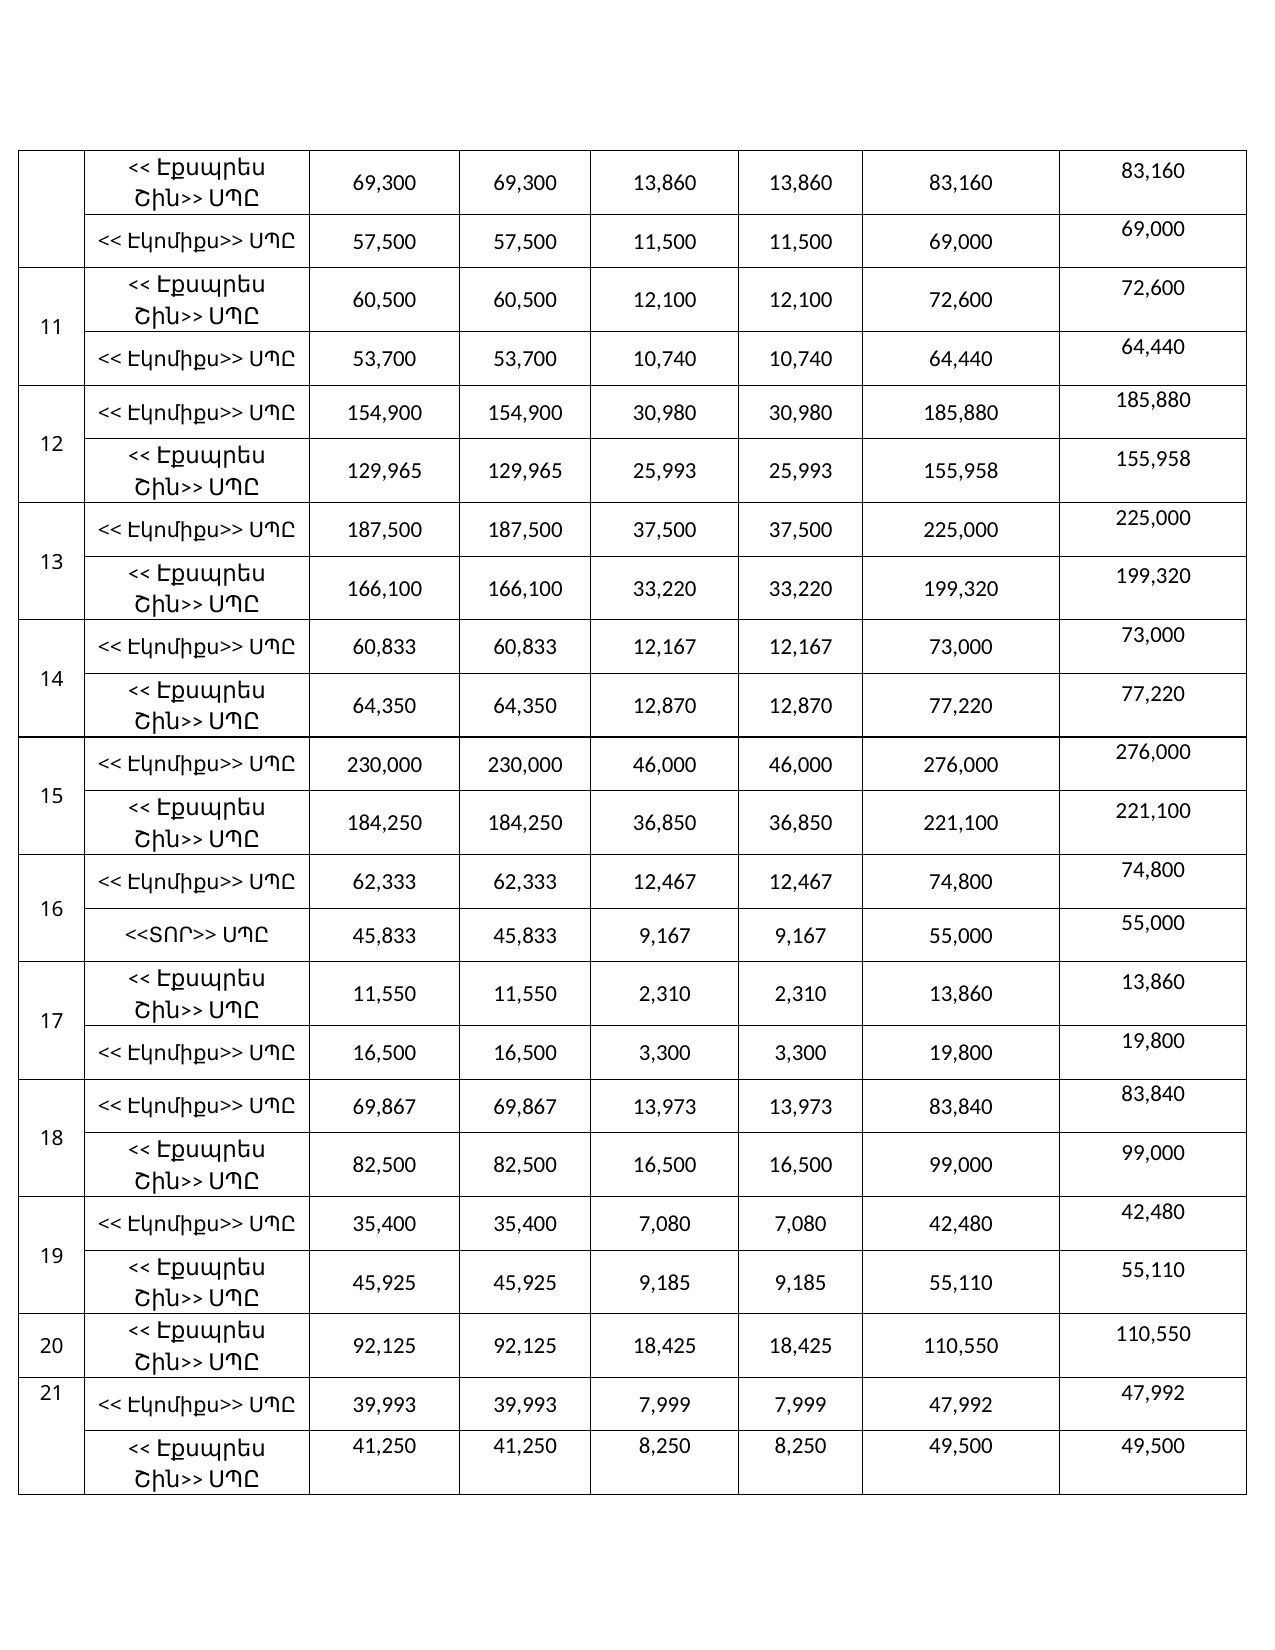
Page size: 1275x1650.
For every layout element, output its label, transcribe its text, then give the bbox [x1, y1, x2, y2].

table_cell 110,550 [1060, 1314, 1246, 1377]
table_cell 13,860 [739, 151, 862, 213]
table_cell 60,833 [310, 620, 459, 673]
table_cell 82,500 [460, 1133, 590, 1196]
table_cell 35,400 [460, 1197, 590, 1249]
table_cell 14 [19, 620, 84, 736]
table_cell 55,110 [1060, 1251, 1246, 1313]
table_cell 9,185 [739, 1251, 862, 1313]
table_cell 10,740 [739, 332, 862, 384]
table_cell << Էքսպրես Շին>> ՍՊԸ [85, 268, 309, 331]
table_cell 129,965 [460, 439, 590, 502]
table_cell 221,100 [1060, 791, 1246, 854]
table_cell 3,300 [591, 1026, 738, 1078]
table_cell 45,925 [310, 1251, 459, 1313]
table_cell 155,958 [863, 439, 1059, 502]
table_cell 74,800 [863, 855, 1059, 907]
table_cell << Էկոմիքս>> ՍՊԸ [85, 332, 309, 384]
table_cell 49,500 [863, 1431, 1059, 1494]
table_cell 53,700 [460, 332, 590, 384]
table_cell 12,870 [591, 674, 738, 736]
table_cell 64,350 [460, 674, 590, 736]
table_cell 73,000 [1060, 620, 1246, 673]
table_cell 12,167 [591, 620, 738, 673]
table_cell 166,100 [460, 557, 590, 619]
table_cell 77,220 [1060, 674, 1246, 736]
table_cell 225,000 [863, 503, 1059, 556]
table_cell 276,000 [863, 738, 1059, 790]
table_cell 199,320 [863, 557, 1059, 619]
table_cell 16,500 [460, 1026, 590, 1078]
table_cell 276,000 [1060, 738, 1246, 790]
table_cell 36,850 [739, 791, 862, 854]
table_cell 225,000 [1060, 503, 1246, 556]
table_cell 36,850 [591, 791, 738, 854]
table_cell 69,000 [1060, 215, 1246, 267]
table_cell 46,000 [739, 738, 862, 790]
table_cell 21 [19, 1378, 84, 1494]
table_cell 83,840 [863, 1080, 1059, 1132]
table_cell 74,800 [1060, 855, 1246, 907]
table_cell 12,100 [739, 268, 862, 331]
table_cell 2,310 [739, 962, 862, 1025]
table_cell 47,992 [863, 1378, 1059, 1430]
table_cell 30,980 [739, 386, 862, 438]
table_cell 69,867 [310, 1080, 459, 1132]
table_cell 57,500 [460, 215, 590, 267]
table_cell 16,500 [310, 1026, 459, 1078]
table_cell 3,300 [739, 1026, 862, 1078]
table_cell 12 [19, 386, 84, 502]
table_cell 55,000 [863, 909, 1059, 961]
table_cell 37,500 [591, 503, 738, 556]
table_cell 13,973 [739, 1080, 862, 1132]
table_cell << Էկոմիքս>> ՍՊԸ [85, 738, 309, 790]
table_cell 17 [19, 962, 84, 1078]
table_cell << Էքսպրես Շին>> ՍՊԸ [85, 1133, 309, 1196]
table_cell 92,125 [310, 1314, 459, 1377]
table_cell 55,110 [863, 1251, 1059, 1313]
table_cell 30,980 [591, 386, 738, 438]
table_cell 12,870 [739, 674, 862, 736]
table_cell 154,900 [310, 386, 459, 438]
table_cell 42,480 [863, 1197, 1059, 1249]
table_cell 10,740 [591, 332, 738, 384]
table_cell 13,860 [863, 962, 1059, 1025]
table_cell 18 [19, 1080, 84, 1196]
table_cell 8,250 [591, 1431, 738, 1494]
table_cell 41,250 [310, 1431, 459, 1494]
table_cell 185,880 [1060, 386, 1246, 438]
table_cell << Էկոմիքս>> ՍՊԸ [85, 503, 309, 556]
table_cell 16,500 [591, 1133, 738, 1196]
table_cell 7,999 [739, 1378, 862, 1430]
table_cell 33,220 [591, 557, 738, 619]
table_cell 37,500 [739, 503, 862, 556]
table_cell << Էկոմիքս>> ՍՊԸ [85, 386, 309, 438]
table_cell << Էկոմիքս>> ՍՊԸ [85, 855, 309, 907]
table_cell 12,100 [591, 268, 738, 331]
table_cell << Էկոմիքս>> ՍՊԸ [85, 215, 309, 267]
table_cell << Էքսպրես Շին>> ՍՊԸ [85, 1314, 309, 1377]
table_cell 13,860 [1060, 962, 1246, 1025]
table_cell << Էկոմիքս>> ՍՊԸ [85, 1026, 309, 1078]
table_cell 82,500 [310, 1133, 459, 1196]
table_cell 19 [19, 1197, 84, 1313]
table_cell << Էկոմիքս>> ՍՊԸ [85, 1197, 309, 1249]
table_cell 11,550 [310, 962, 459, 1025]
table_cell 69,867 [460, 1080, 590, 1132]
table_cell << Էկոմիքս>> ՍՊԸ [85, 1378, 309, 1430]
table_cell 69,300 [460, 151, 590, 213]
table_cell 8,250 [739, 1431, 862, 1494]
table_cell 83,160 [1060, 151, 1246, 213]
table_cell <<ՏՈՐ>> ՍՊԸ [85, 909, 309, 961]
table_cell 166,100 [310, 557, 459, 619]
table_cell 69,000 [863, 215, 1059, 267]
table_cell 69,300 [310, 151, 459, 213]
table_cell 187,500 [460, 503, 590, 556]
table_cell 9,167 [591, 909, 738, 961]
table_cell 10 [19, 151, 84, 267]
table_cell 11,500 [591, 215, 738, 267]
table_cell 19,800 [863, 1026, 1059, 1078]
table_cell 33,220 [739, 557, 862, 619]
table_cell 20 [19, 1314, 84, 1377]
table_cell 83,160 [863, 151, 1059, 213]
table_cell << Էկոմիքս>> ՍՊԸ [85, 620, 309, 673]
table_cell 230,000 [310, 738, 459, 790]
table_cell 60,833 [460, 620, 590, 673]
table_cell 16 [19, 855, 84, 961]
table_cell 39,993 [460, 1378, 590, 1430]
table_cell 35,400 [310, 1197, 459, 1249]
table_cell 64,350 [310, 674, 459, 736]
table_cell 99,000 [1060, 1133, 1246, 1196]
table_cell << Էքսպրես Շին>> ՍՊԸ [85, 962, 309, 1025]
table_cell 12,467 [739, 855, 862, 907]
table_cell << Էկոմիքս>> ՍՊԸ [85, 1080, 309, 1132]
table_cell << Էքսպրես Շին>> ՍՊԸ [85, 1431, 309, 1494]
table_cell 110,550 [863, 1314, 1059, 1377]
table_cell 154,900 [460, 386, 590, 438]
table_cell 53,700 [310, 332, 459, 384]
table_cell 12,167 [739, 620, 862, 673]
table_cell 11 [19, 268, 84, 384]
table_cell 57,500 [310, 215, 459, 267]
table_cell 45,925 [460, 1251, 590, 1313]
table_cell 7,080 [591, 1197, 738, 1249]
table_cell 221,100 [863, 791, 1059, 854]
table_cell 16,500 [739, 1133, 862, 1196]
table_cell 185,880 [863, 386, 1059, 438]
table_cell 60,500 [460, 268, 590, 331]
table_cell 155,958 [1060, 439, 1246, 502]
table_cell << Էքսպրես Շին>> ՍՊԸ [85, 791, 309, 854]
table_cell 45,833 [460, 909, 590, 961]
table_cell 41,250 [460, 1431, 590, 1494]
table_cell 77,220 [863, 674, 1059, 736]
table_cell << Էքսպրես Շին>> ՍՊԸ [85, 557, 309, 619]
table_cell 92,125 [460, 1314, 590, 1377]
table_cell 19,800 [1060, 1026, 1246, 1078]
table_cell 46,000 [591, 738, 738, 790]
table_cell 9,185 [591, 1251, 738, 1313]
table_cell 18,425 [739, 1314, 862, 1377]
table_cell 129,965 [310, 439, 459, 502]
table_cell 2,310 [591, 962, 738, 1025]
table_cell << Էքսպրես Շին>> ՍՊԸ [85, 1251, 309, 1313]
table_cell 7,080 [739, 1197, 862, 1249]
table_cell 13,860 [591, 151, 738, 213]
table_cell 72,600 [863, 268, 1059, 331]
table_cell 47,992 [1060, 1378, 1246, 1430]
table_cell 55,000 [1060, 909, 1246, 961]
table_cell 199,320 [1060, 557, 1246, 619]
table_cell 62,333 [310, 855, 459, 907]
table_cell 230,000 [460, 738, 590, 790]
table_cell 18,425 [591, 1314, 738, 1377]
table_cell 60,500 [310, 268, 459, 331]
table_cell 64,440 [1060, 332, 1246, 384]
table_cell 187,500 [310, 503, 459, 556]
table_cell 7,999 [591, 1378, 738, 1430]
table_cell 39,993 [310, 1378, 459, 1430]
table_cell << Էքսպրես Շին>> ՍՊԸ [85, 674, 309, 736]
table_cell 11,550 [460, 962, 590, 1025]
table_cell 13,973 [591, 1080, 738, 1132]
table_cell 15 [19, 738, 84, 854]
table_cell 72,600 [1060, 268, 1246, 331]
table_cell 49,500 [1060, 1431, 1246, 1494]
table_cell 12,467 [591, 855, 738, 907]
table_cell 99,000 [863, 1133, 1059, 1196]
table_cell 184,250 [310, 791, 459, 854]
table_cell 25,993 [591, 439, 738, 502]
table_cell 45,833 [310, 909, 459, 961]
table_cell 62,333 [460, 855, 590, 907]
table_cell 25,993 [739, 439, 862, 502]
table_cell 42,480 [1060, 1197, 1246, 1249]
table_cell 64,440 [863, 332, 1059, 384]
table_cell << Էքսպրես Շին>> ՍՊԸ [85, 439, 309, 502]
table_cell 73,000 [863, 620, 1059, 673]
table_cell 13 [19, 503, 84, 619]
table_cell 83,840 [1060, 1080, 1246, 1132]
table_cell 11,500 [739, 215, 862, 267]
table_cell 184,250 [460, 791, 590, 854]
table_cell 9,167 [739, 909, 862, 961]
table_cell << Էքսպրես Շին>> ՍՊԸ [85, 151, 309, 213]
